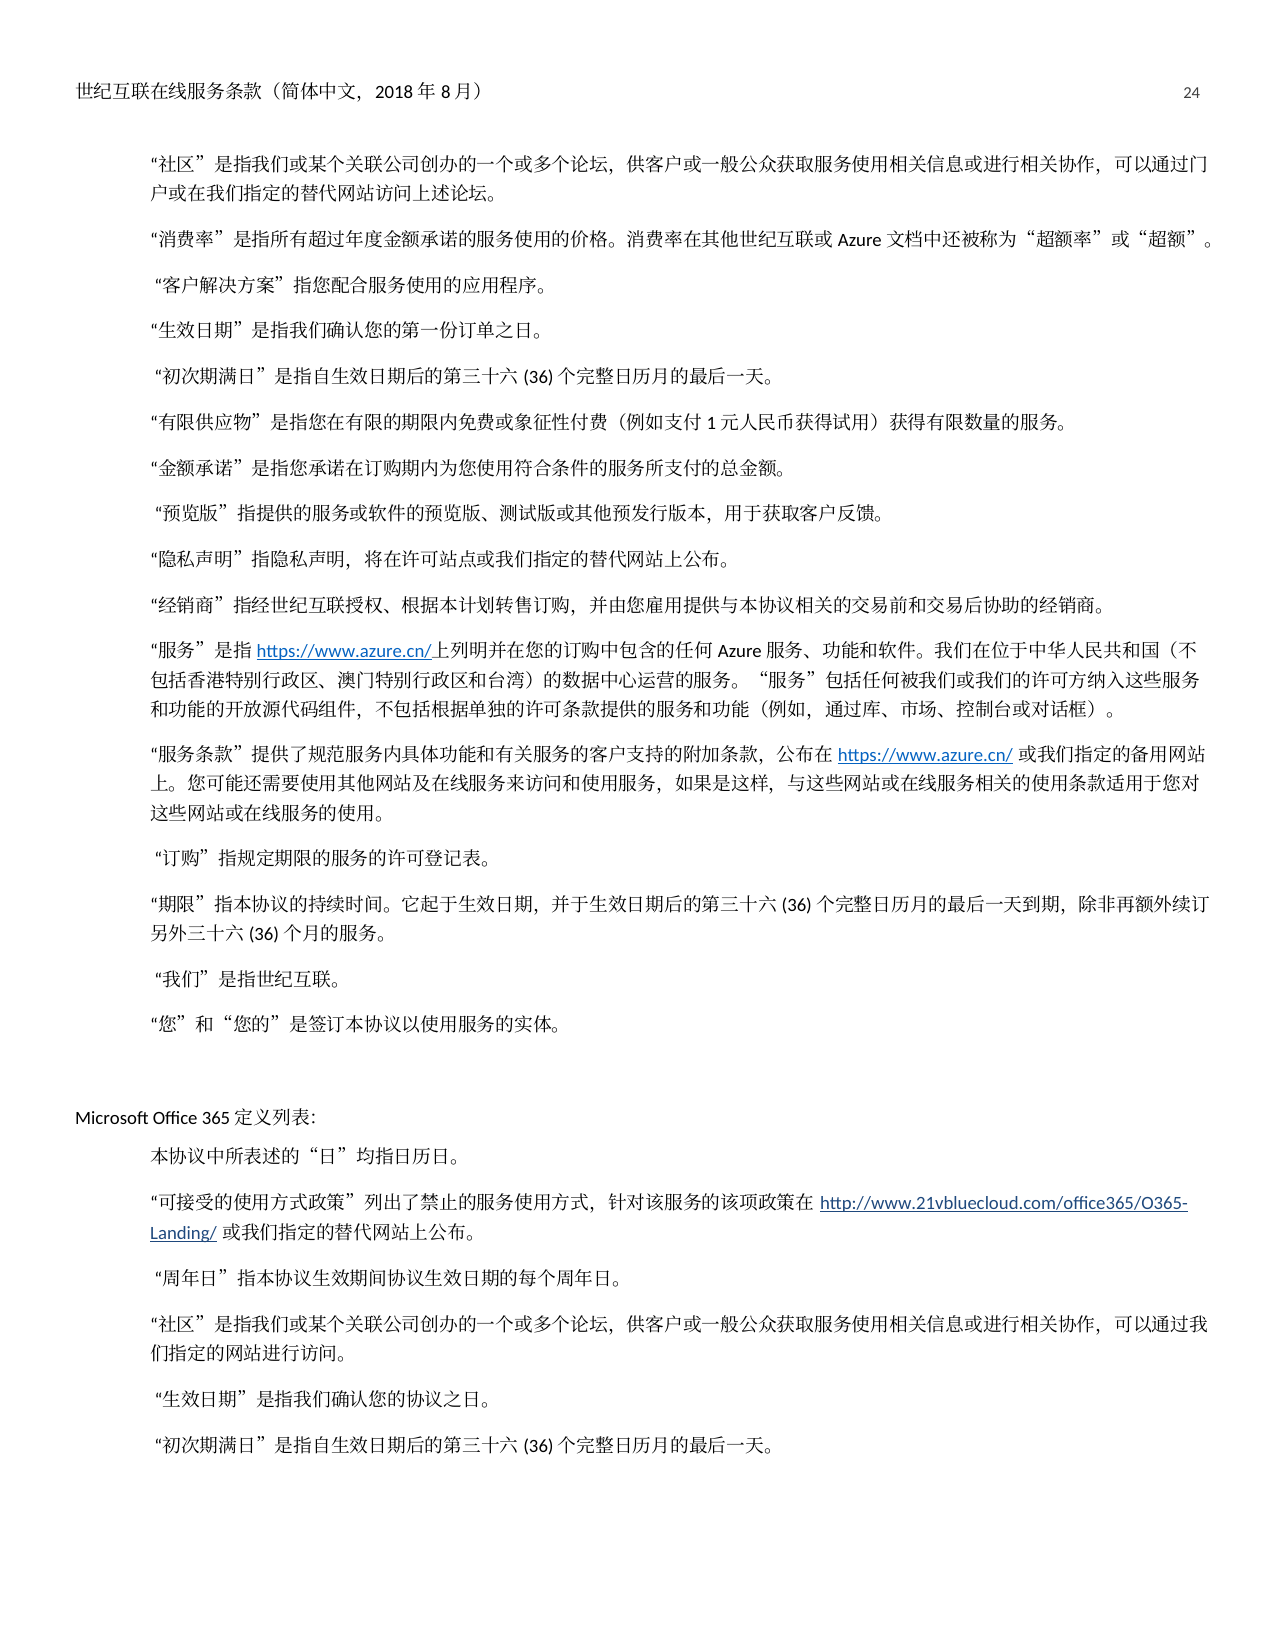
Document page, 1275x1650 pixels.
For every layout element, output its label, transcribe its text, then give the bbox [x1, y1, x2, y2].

text “初次期满日”是指自生效日期后的第三十六 (36) 个完整日历月的最后一天。 [150, 1430, 1211, 1457]
text “隐私声明”指隐私声明，将在许可站点或我们指定的替代网站上公布。 [150, 545, 1211, 572]
text “生效日期”是指我们确认您的协议之日。 [150, 1385, 1211, 1412]
text “消费率”是指所有超过年度金额承诺的服务使用的价格。消费率在其他世纪互联或 Azure 文档中还被称为“超额率”或“超额”。 [150, 225, 1211, 252]
text “订购”指规定期限的服务的许可登记表。 [150, 844, 1211, 871]
text “我们”是指世纪互联。 [150, 964, 1211, 992]
text “服务条款”提供了规范服务内具体功能和有关服务的客户支持的附加条款，公布在 https://www.azure.cn/ 或我们指定的备用网站上。您可能还需要使用其他网站及在线服务来访问和使用服务，如果是这样，与这些网站或在线服务相关的使用条款适用于您对这些网站或在线服务的使用。 [150, 740, 1211, 825]
text “周年日”指本协议生效期间协议生效日期的每个周年日。 [150, 1264, 1211, 1291]
text 本协议中所表述的“日”均指日历日。 [150, 1142, 1211, 1169]
text “金额承诺”是指您承诺在订购期内为您使用符合条件的服务所支付的总金额。 [150, 453, 1211, 480]
text “客户解决方案”指您配合服务使用的应用程序。 [150, 271, 1211, 297]
text “预览版”指提供的服务或软件的预览版、测试版或其他预发行版本，用于获取客户反馈。 [150, 499, 1211, 526]
text “您”和“您的”是签订本协议以使用服务的实体。 [150, 1010, 1211, 1037]
text “经销商”指经世纪互联授权、根据本计划转售订购，并由您雇用提供与本协议相关的交易前和交易后协助的经销商。 [150, 591, 1211, 618]
text “可接受的使用方式政策”列出了禁止的服务使用方式，针对该服务的该项政策在 http://www.21vbluecloud.com/office365/O365-Landing/ 或我们指定的替代网站上公布。 [150, 1188, 1211, 1245]
text “初次期满日”是指自生效日期后的第三十六 (36) 个完整日历月的最后一天。 [150, 362, 1211, 389]
text “有限供应物”是指您在有限的期限内免费或象征性付费（例如支付 1 元人民币获得试用）获得有限数量的服务。 [150, 408, 1211, 435]
text “生效日期”是指我们确认您的第一份订单之日。 [150, 316, 1211, 343]
list Microsoft Office 365 定义列表： [75, 1103, 1200, 1130]
text “社区”是指我们或某个关联公司创办的一个或多个论坛，供客户或一般公众获取服务使用相关信息或进行相关协作，可以通过门户或在我们指定的替代网站访问上述论坛。 [150, 150, 1211, 206]
text “期限”指本协议的持续时间。它起于生效日期，并于生效日期后的第三十六 (36) 个完整日历月的最后一天到期，除非再额外续订另外三十六 (36) 个月的服务。 [150, 890, 1211, 946]
text “服务”是指 https://www.azure.cn/上列明并在您的订购中包含的任何 Azure 服务、功能和软件。我们在位于中华人民共和国（不包括香港特别行政区、澳门特别行政区和台湾）的数据中心运营的服务。“服务”包括任何被我们或我们的许可方纳入这些服务和功能的开放源代码组件，不包括根据单独的许可条款提供的服务和功能（例如，通过库、市场、控制台或对话框）。 [150, 636, 1211, 721]
text “社区”是指我们或某个关联公司创办的一个或多个论坛，供客户或一般公众获取服务使用相关信息或进行相关协作，可以通过我们指定的网站进行访问。 [150, 1310, 1211, 1366]
